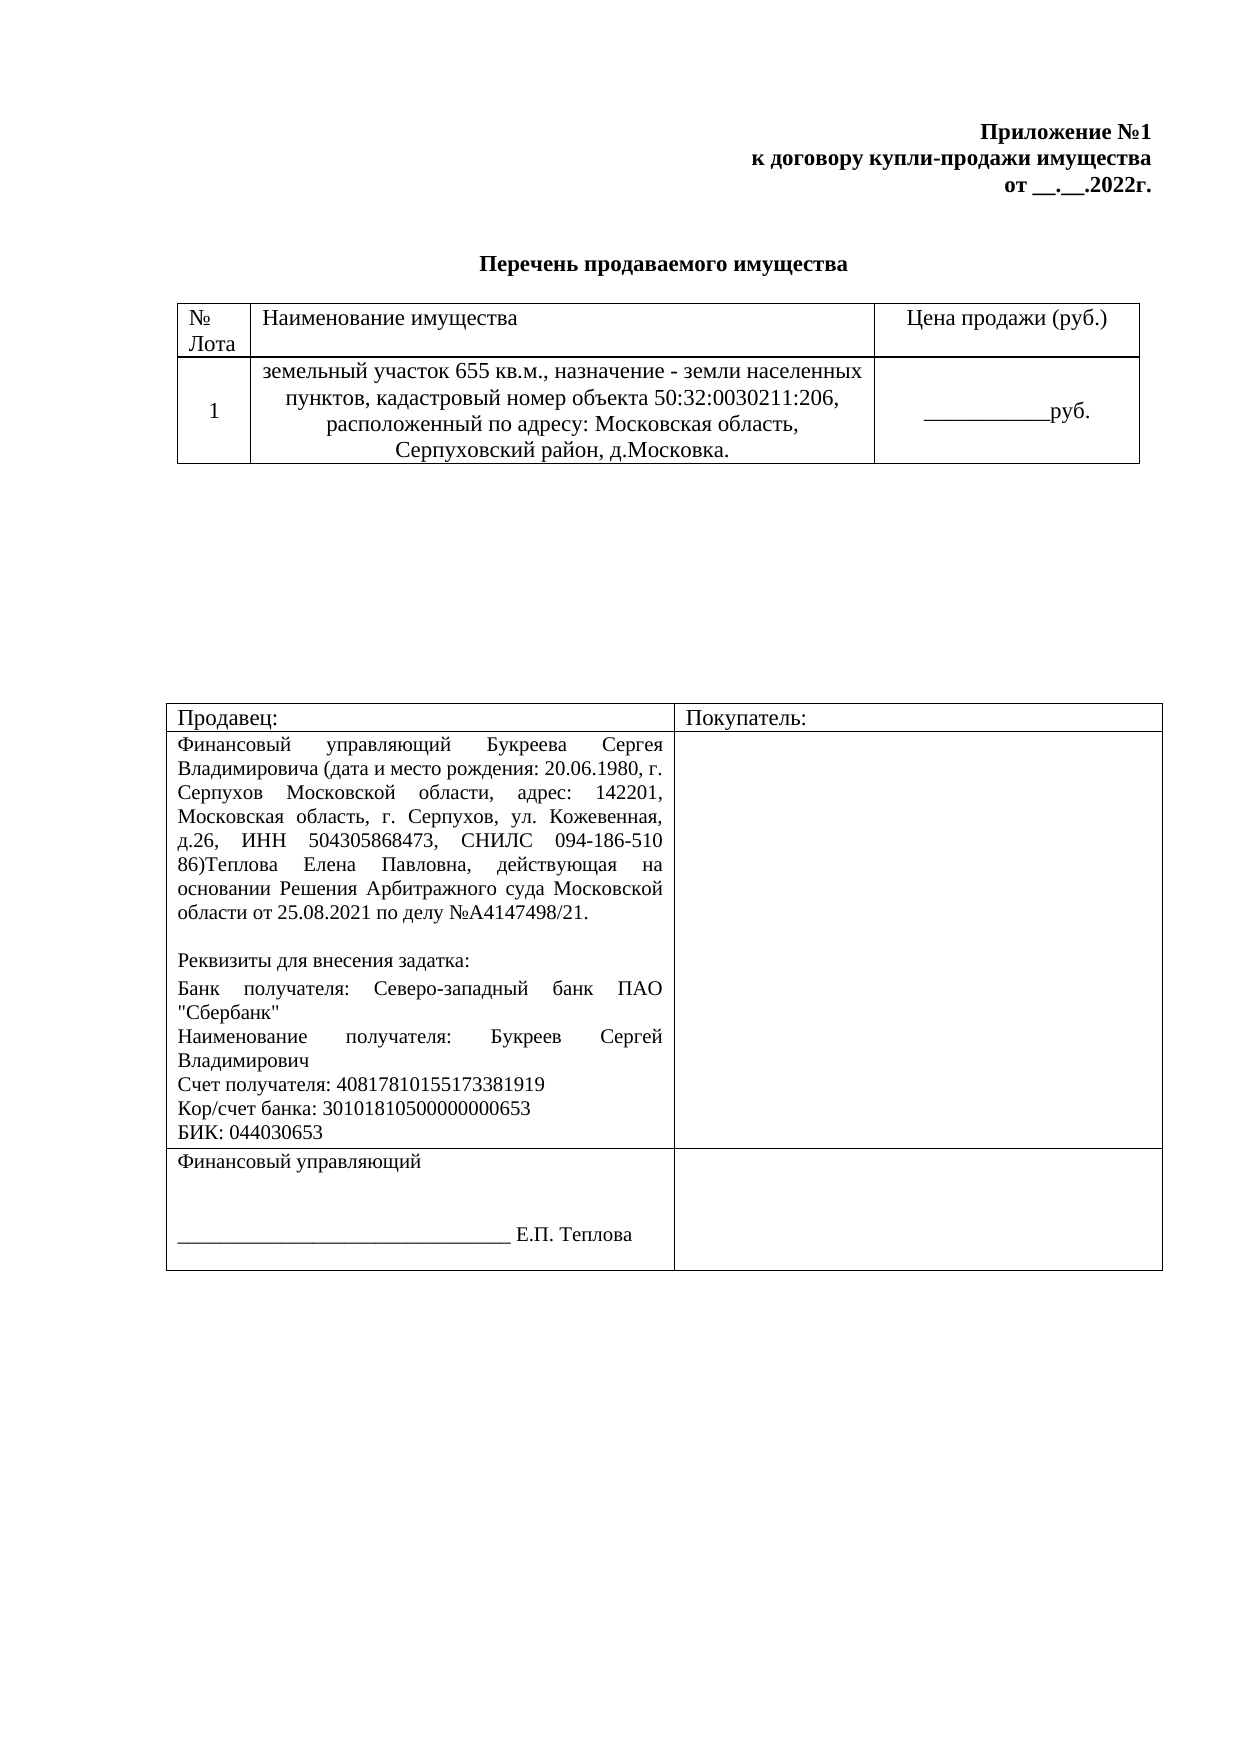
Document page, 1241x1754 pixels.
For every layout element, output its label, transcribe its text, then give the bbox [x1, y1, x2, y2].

table_cell Финансовый управляющий ________________________________ Е.П. Теплова [167, 1149, 674, 1269]
table_cell [675, 1149, 1162, 1269]
table_header Покупатель: [675, 704, 1162, 731]
table_header Наименование имущества [251, 304, 874, 356]
subtitle от __.__.2022г. [176, 171, 1152, 197]
subtitle к договору купли-продажи имущества [176, 144, 1152, 171]
table_cell [675, 732, 1162, 1148]
table_header № Лота [178, 304, 250, 356]
table_cell земельный участок 655 кв.м., назначение - земли населенных пунктов, кадастровый номер объекта 50:32:0030211:206, расположенный по адресу: Московская область, Серпуховский район, д.Московка. [251, 358, 874, 463]
table_header Цена продажи (руб.) [875, 304, 1139, 356]
subtitle Приложение №1 [176, 118, 1152, 144]
table_cell 1 [178, 358, 250, 463]
subtitle Перечень продаваемого имущества [176, 250, 1152, 276]
table_header Продавец: [167, 704, 674, 731]
table_cell ___________руб. [875, 358, 1139, 463]
table_cell Финансовый управляющий Букреева Сергея Владимировича (дата и место рождения: 20.06.1980, г. Серпухов Московской области, адрес: 142201, Московская область, г. Серпухов, ул. Кожевенная, д.26, ИНН 504305868473, СНИЛС 094-186-510 86)Теплова Елена Павловна, действующая на основании Решения Арбитражного суда Московской области от 25.08.2021 по делу №А4147498/21. Реквизиты для внесения задатка: Банк получателя: Северо-западный банк ПАО "Сбербанк" Наименование получателя: Букреев Сергей Владимирович Счет получателя: 40817810155173381919 Кор/счет банка: 30101810500000000653 БИК: 044030653 [167, 732, 674, 1148]
